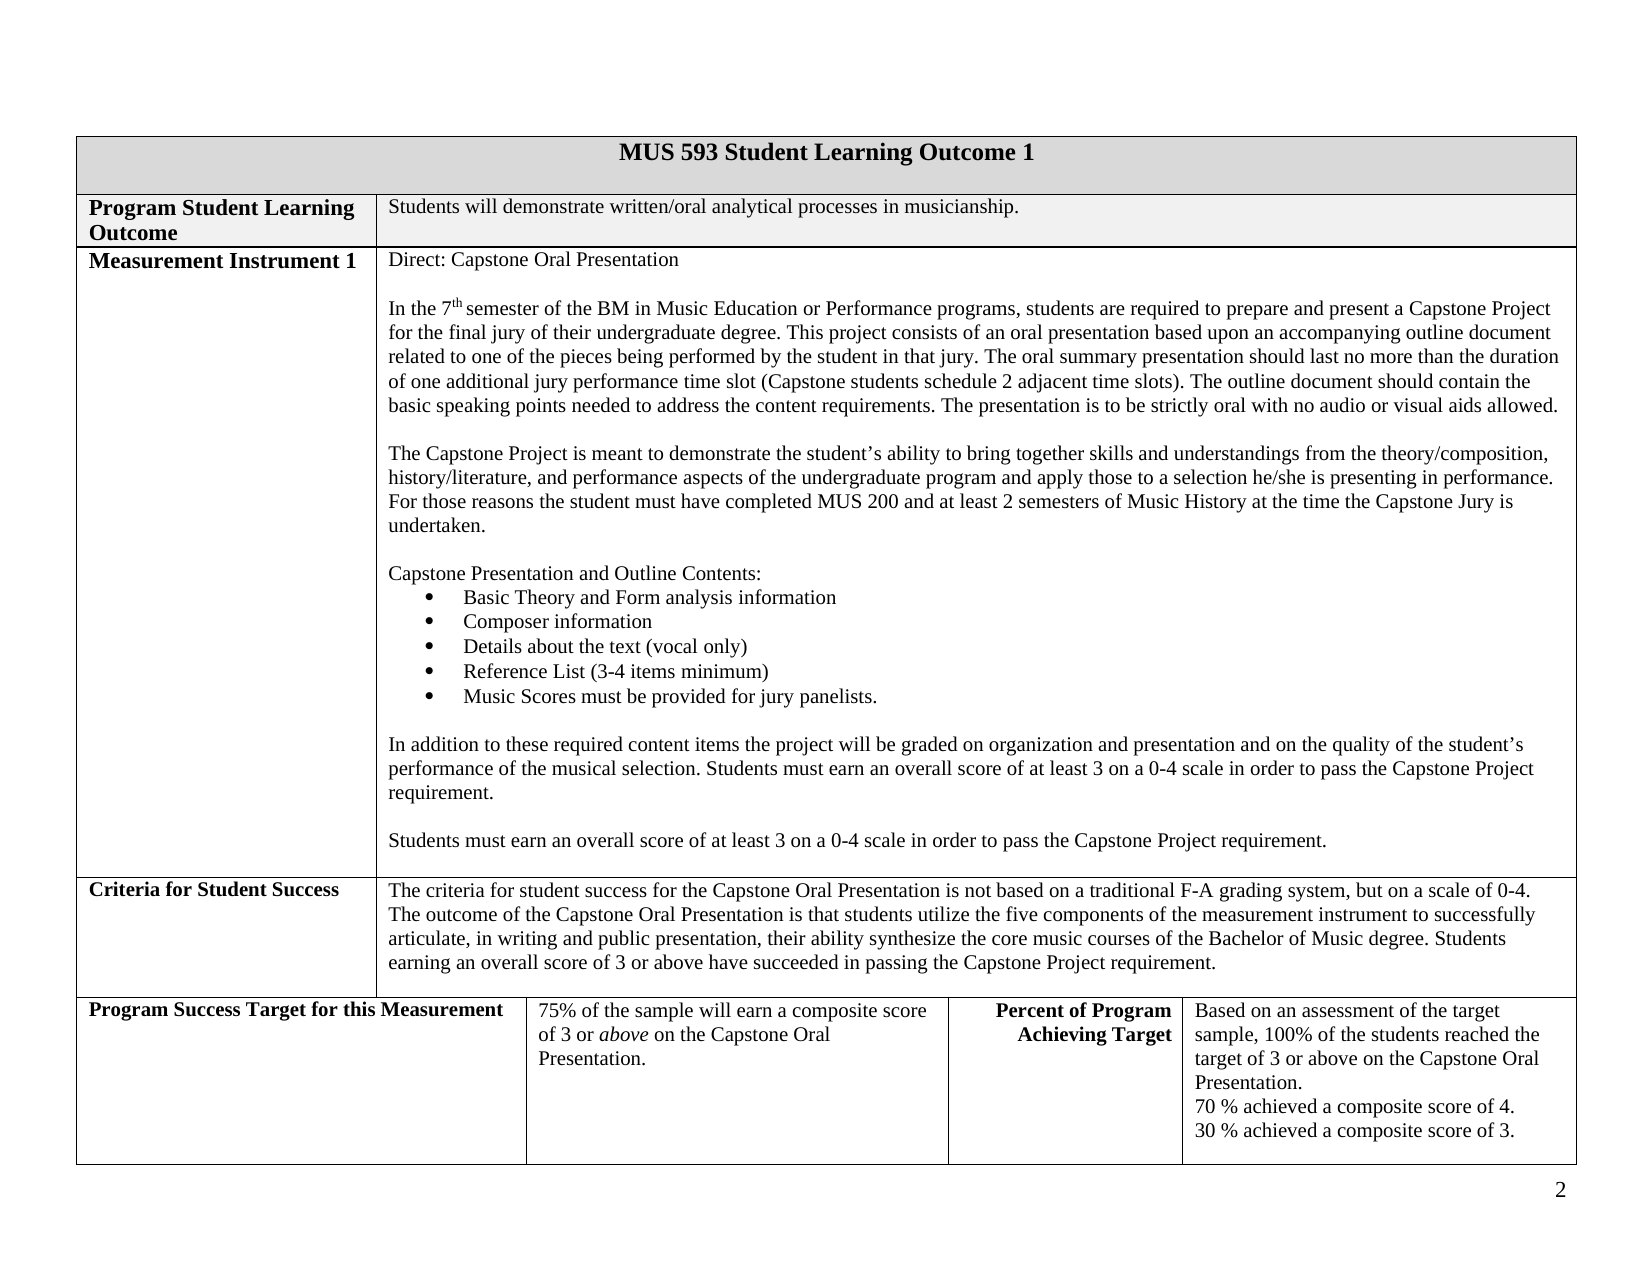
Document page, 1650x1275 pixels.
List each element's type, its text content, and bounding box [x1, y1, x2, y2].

table_cell The criteria for student success for the Capstone Oral Presentation is not based on a traditional F-A grading system, but on a scale of 0-4. The outcome of the Capstone Oral Presentation is that students utilize the five components of the measurement instrument to successfully articulate, in writing and public presentation, their ability synthesize the core music courses of the Bachelor of Music degree. Students earning an overall score of 3 or above have succeeded in passing the Capstone Project requirement. [377, 878, 1576, 997]
table_cell Program Success Target for this Measurement [77, 998, 526, 1164]
table_cell Direct: Capstone Oral Presentation In the 7th semester of the BM in Music Education or Performance programs, students are required to prepare and present a Capstone Project for the final jury of their undergraduate degree. This project consists of an oral presentation based upon an accompanying outline document related to one of the pieces being performed by the student in that jury. The oral summary presentation should last no more than the duration of one additional jury performance time slot (Capstone students schedule 2 adjacent time slots). The outline document should contain the basic speaking points needed to address the content requirements. The presentation is to be strictly oral with no audio or visual aids allowed. The Capstone Project is meant to demonstrate the student’s ability to bring together skills and understandings from the theory/composition, history/literature, and performance aspects of the undergraduate program and apply those to a selection he/she is presenting in performance. For those reasons the student must have completed MUS 200 and at least 2 semesters of Music History at the time the Capstone Jury is undertaken. Capstone Presentation and Outline Contents: Basic Theory and Form analysis information Composer information Details about the text (vocal only) Reference List (3-4 items minimum) Music Scores must be provided for jury panelists. In addition to these required content items the project will be graded on organization and presentation and on the quality of the student’s performance of the musical selection. Students must earn an overall score of at least 3 on a 0-4 scale in order to pass the Capstone Project requirement. Students must earn an overall score of at least 3 on a 0-4 scale in order to pass the Capstone Project requirement. [377, 248, 1576, 877]
table_cell Students will demonstrate written/oral analytical processes in musicianship. [377, 195, 1576, 246]
table_cell Measurement Instrument 1 [77, 248, 376, 877]
table_cell Percent of Program Achieving Target [949, 998, 1182, 1164]
table_cell Based on an assessment of the target sample, 100% of the students reached the target of 3 or above on the Capstone Oral Presentation. 70 % achieved a composite score of 4. 30 % achieved a composite score of 3. [1183, 998, 1576, 1164]
table_cell Criteria for Student Success [77, 878, 376, 997]
table_cell Program Student Learning Outcome [77, 195, 376, 246]
table_cell 75% of the sample will earn a composite score of 3 or above on the Capstone Oral Presentation. [527, 998, 948, 1164]
table_header MUS 593 Student Learning Outcome 1 [77, 137, 1576, 194]
